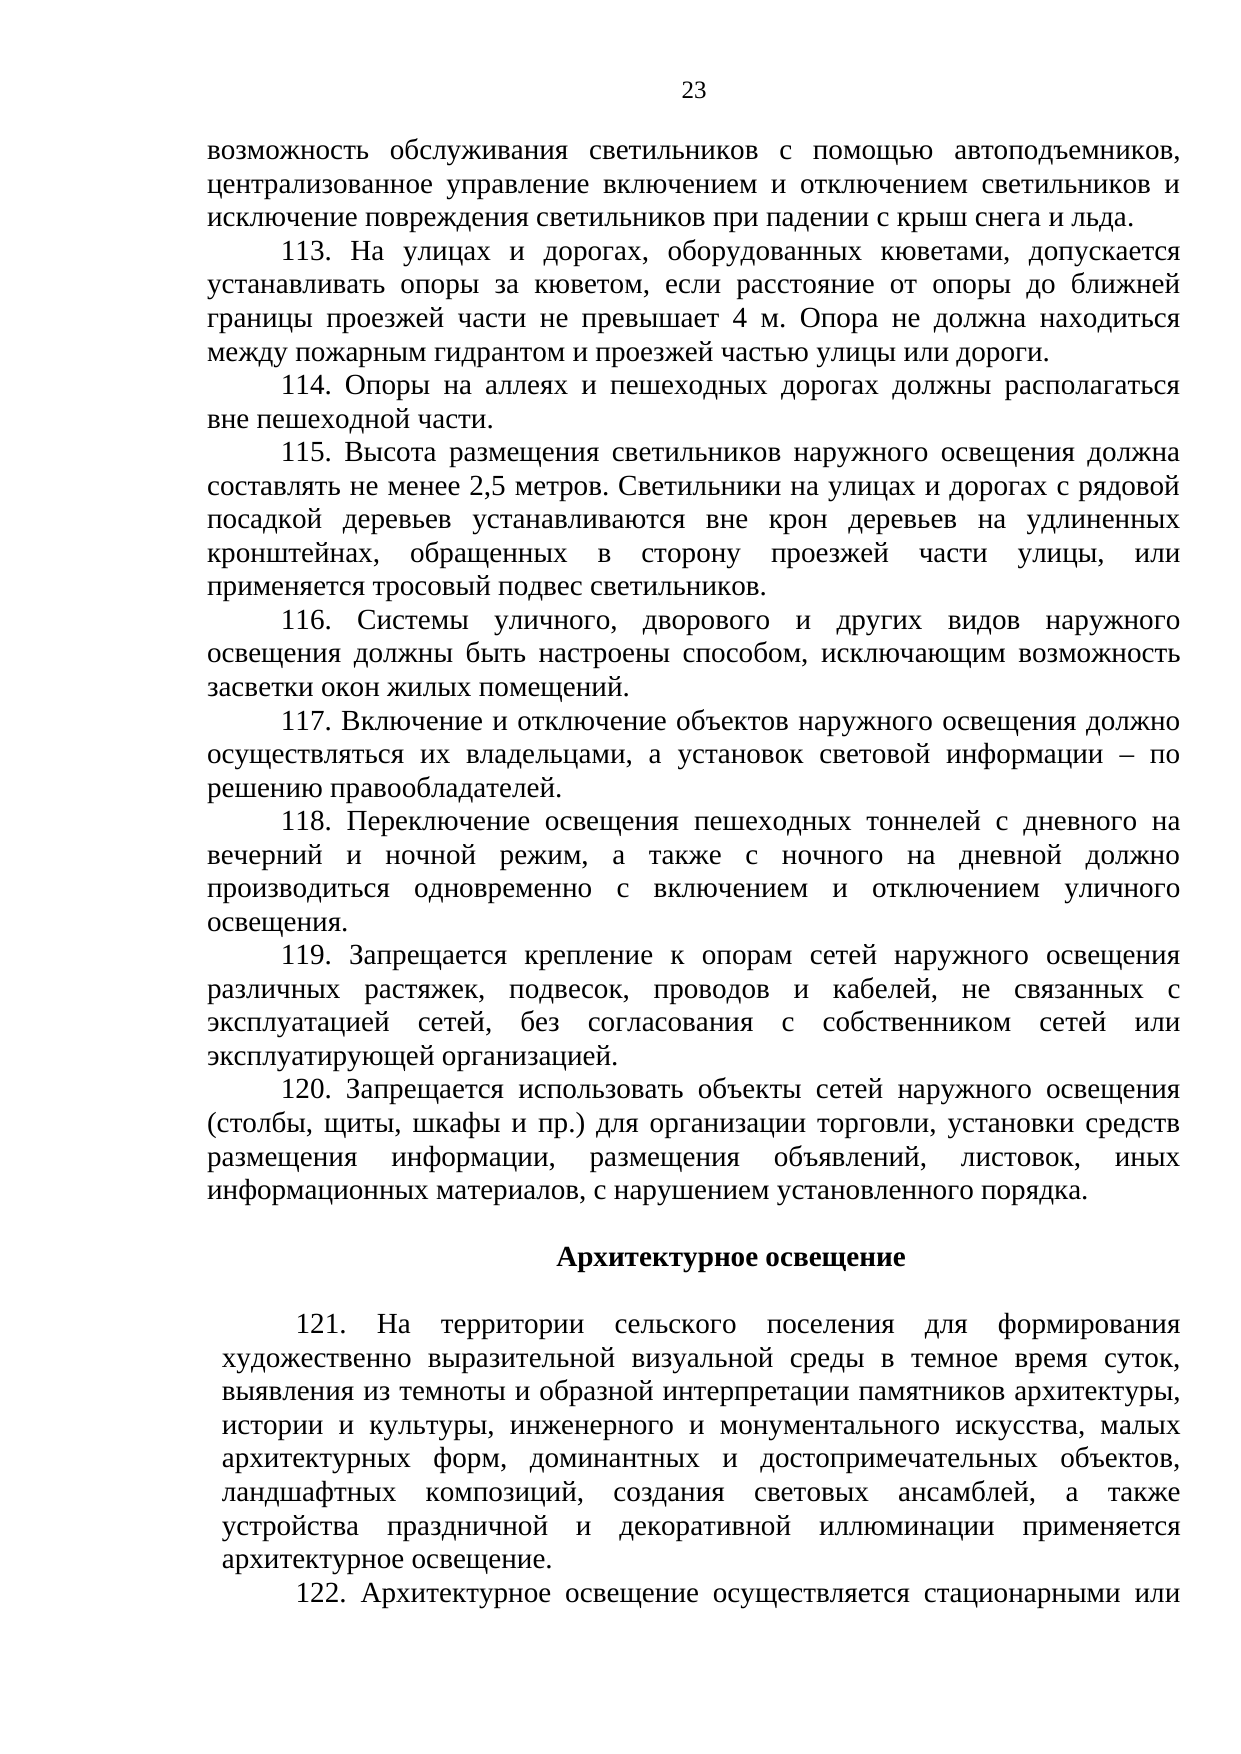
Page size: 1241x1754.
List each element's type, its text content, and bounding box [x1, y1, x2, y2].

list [207, 132, 1181, 233]
list 121. На территории сельского поселения для формирования художественно выразительной визуальной среды в темное время суток, выявления из темноты и образной интерпретации памятников архитектуры, истории и культуры, инженерного и монументального искусства, малых архитектурных форм, доминантных и достопримечательных объектов, ландшафтных композиций, создания световых ансамблей, а также устройства праздничной и декоративной иллюминации применяется архитектурное освещение. [222, 1306, 1181, 1575]
list 119. Запрещается крепление к опорам сетей наружного освещения различных растяжек, подвесок, проводов и кабелей, не связанных с эксплуатацией сетей, без согласования с собственником сетей или эксплуатирующей организацией. [207, 937, 1181, 1072]
list Архитектурное освещение [207, 1239, 1181, 1273]
list 116. Системы уличного, дворового и других видов наружного освещения должны быть настроены способом, исключающим возможность засветки окон жилых помещений. [207, 602, 1181, 703]
list 117. Включение и отключение объектов наружного освещения должно осуществляться их владельцами, а установок световой информации – по решению правообладателей. [207, 703, 1181, 803]
list 114. Опоры на аллеях и пешеходных дорогах должны располагаться вне пешеходной части. [207, 367, 1181, 434]
list 113. На улицах и дорогах, оборудованных кюветами, допускается устанавливать опоры за кюветом, если расстояние от опоры до ближней границы проезжей части не превышает 4 м. Опора не должна находиться между пожарным гидрантом и проезжей частью улицы или дороги. [207, 233, 1181, 367]
list 120. Запрещается использовать объекты сетей наружного освещения (столбы, щиты, шкафы и пр.) для организации торговли, установки средств размещения информации, размещения объявлений, листовок, иных информационных материалов, с нарушением установленного порядка. [207, 1072, 1181, 1206]
list 115. Высота размещения светильников наружного освещения должна составлять не менее 2,5 метров. Светильники на улицах и дорогах с рядовой посадкой деревьев устанавливаются вне крон деревьев на удлиненных кронштейнах, обращенных в сторону проезжей части улицы, или применяется тросовый подвес светильников. [207, 434, 1181, 602]
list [222, 1575, 1181, 1608]
list 118. Переключение освещения пешеходных тоннелей с дневного на вечерний и ночной режим, а также с ночного на дневной должно производиться одновременно с включением и отключением уличного освещения. [207, 803, 1181, 937]
